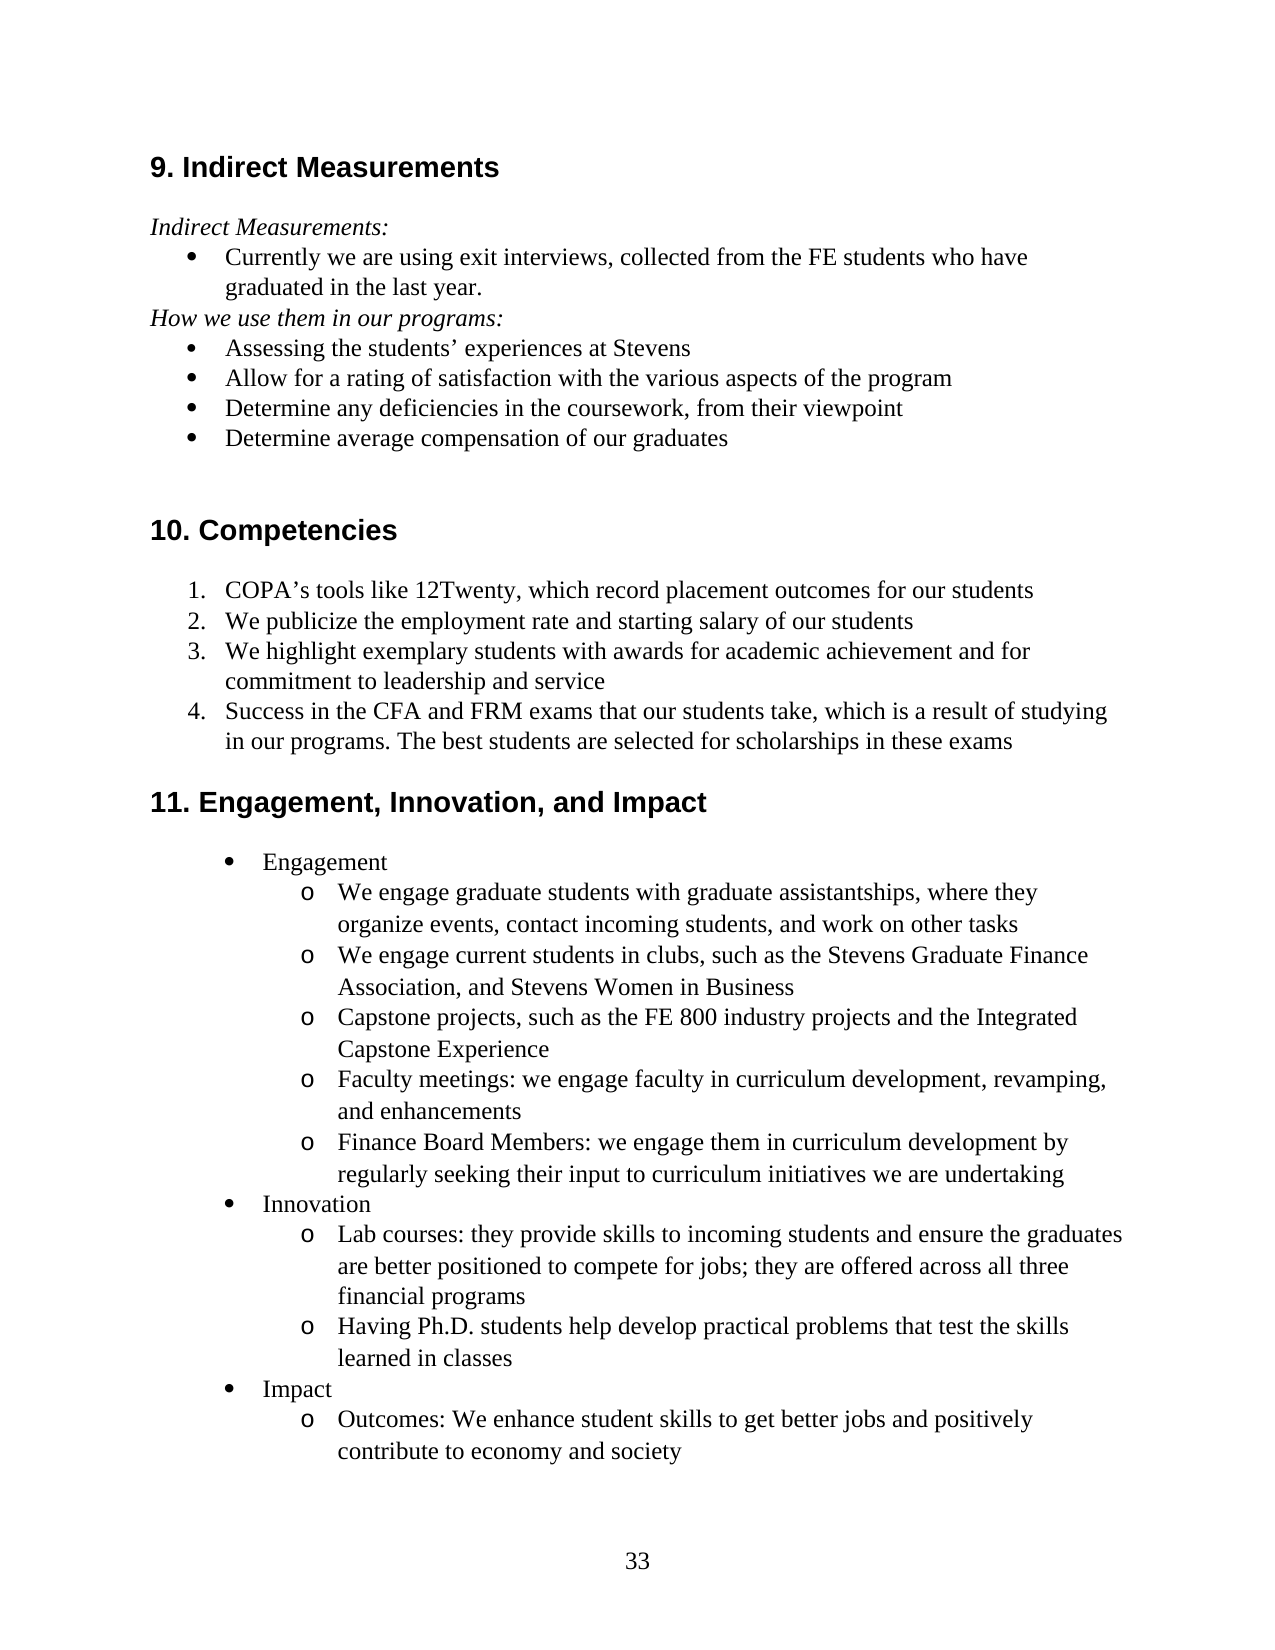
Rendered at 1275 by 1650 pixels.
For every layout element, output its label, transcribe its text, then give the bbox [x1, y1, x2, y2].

list Success in the CFA and FRM exams that our students take, which is a result of studying in our programs. The best students are selected for scholarships in these exams [187, 696, 1125, 755]
list We publicize the employment rate and starting salary of our students [187, 606, 1125, 634]
subtitle 9. Indirect Measurements [150, 150, 1125, 183]
list Finance Board Members: we engage them in curriculum development by regularly seeking their input to curriculum initiatives we are undertaking [300, 1127, 1125, 1187]
list Having Ph.D. students help develop practical problems that test the skills learned in classes [300, 1311, 1125, 1372]
list Indirect Measurements: [150, 212, 1125, 241]
list Determine any deficiencies in the coursework, from their viewpoint [187, 393, 1125, 422]
list COPA’s tools like 12Twenty, which record placement outcomes for our students [187, 576, 1125, 604]
list Impact [225, 1374, 1125, 1402]
list Capstone projects, such as the FE 800 industry projects and the Integrated Capstone Experience [300, 1002, 1125, 1063]
list We engage current students in clubs, such as the Stevens Graduate Finance Association, and Stevens Women in Business [300, 940, 1125, 1001]
list Allow for a rating of satisfaction with the various aspects of the program [187, 363, 1125, 392]
list Engagement [225, 847, 1125, 876]
list Innovation [225, 1189, 1125, 1218]
subtitle 11. Engagement, Innovation, and Impact [150, 785, 1125, 818]
text How we use them in our programs: [150, 303, 1125, 331]
list Lab courses: they provide skills to incoming students and ensure the graduates are better positioned to compete for jobs; they are offered across all three financial programs [300, 1219, 1125, 1310]
list Determine average compensation of our graduates [187, 423, 1125, 452]
list Outcomes: We enhance student skills to get better jobs and positively contribute to economy and society [300, 1404, 1125, 1465]
list We engage graduate students with graduate assistantships, where they organize events, contact incoming students, and work on other tasks [300, 877, 1125, 938]
list Currently we are using exit interviews, collected from the FE students who have graduated in the last year. [187, 242, 1125, 301]
subtitle 10. Competencies [150, 513, 1125, 547]
list We highlight exemplary students with awards for academic achievement and for commitment to leadership and service [187, 636, 1125, 695]
list Faculty meetings: we engage faculty in curriculum development, revamping, and enhancements [300, 1064, 1125, 1125]
list Assessing the students’ experiences at Stevens [187, 333, 1125, 361]
